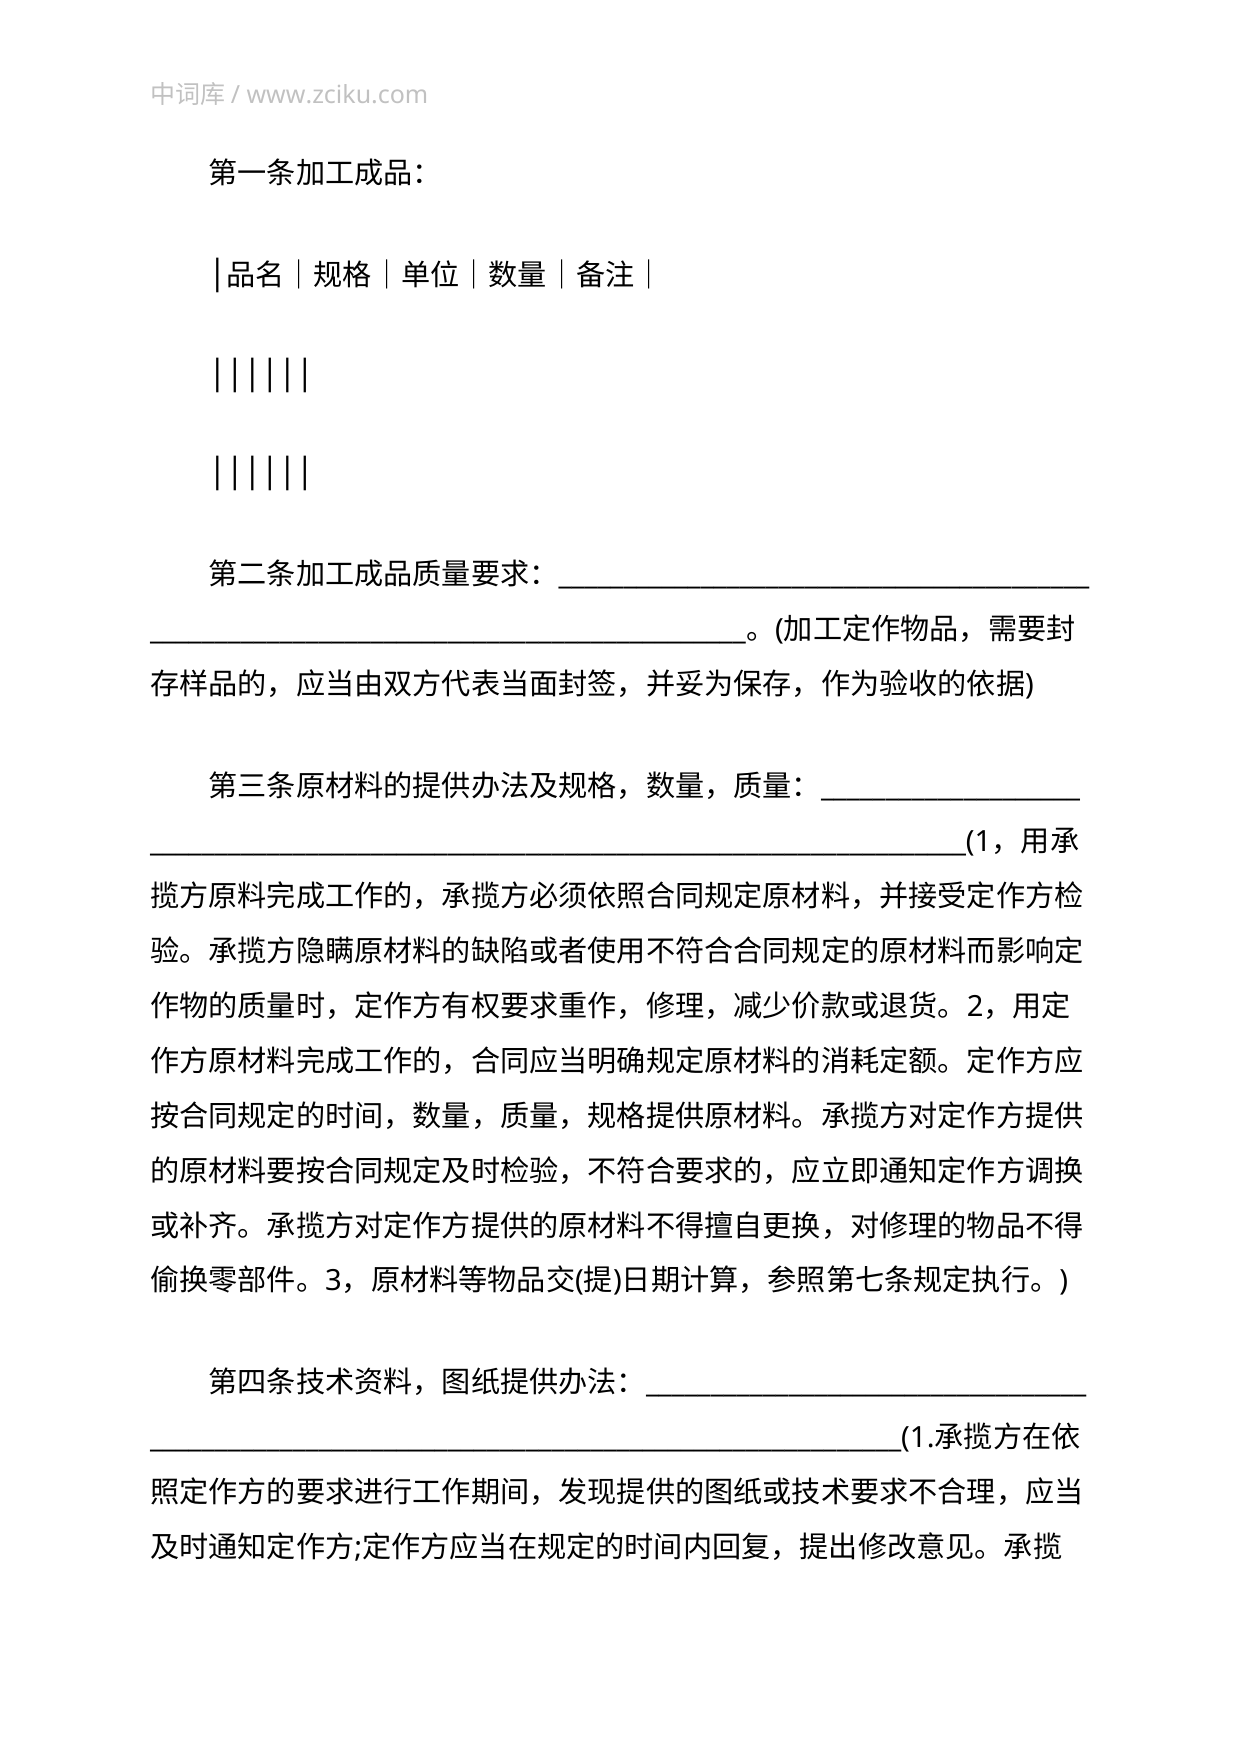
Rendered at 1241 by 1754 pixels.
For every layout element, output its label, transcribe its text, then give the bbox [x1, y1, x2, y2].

text 第二条加工成品质量要求：_______________________________________________________________________________________。(加工定作物品，需要封存样品的，应当由双方代表当面封签，并妥为保存，作为验收的依据) [150, 551, 1090, 703]
text ││││││ [150, 354, 1090, 393]
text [150, 1359, 1090, 1566]
text 第三条原材料的提供办法及规格，数量，质量：___________________________________________________________________________________(1，用承揽方原料完成工作的，承揽方必须依照合同规定原材料，并接受定作方检验。承揽方隐瞒原材料的缺陷或者使用不符合合同规定的原材料而影响定作物的质量时，定作方有权要求重作，修理，减少价款或退货。2，用定作方原材料完成工作的，合同应当明确规定原材料的消耗定额。定作方应按合同规定的时间，数量，质量，规格提供原材料。承揽方对定作方提供的原材料要按合同规定及时检验，不符合要求的，应立即通知定作方调换或补齐。承揽方对定作方提供的原材料不得擅自更换，对修理的物品不得偷换零部件。3，原材料等物品交(提)日期计算，参照第七条规定执行。) [150, 763, 1090, 1299]
text 第一条加工成品： [150, 150, 1090, 192]
text ││││││ [150, 452, 1090, 492]
text │品名│规格│单位│数量│备注│ [150, 252, 1090, 294]
